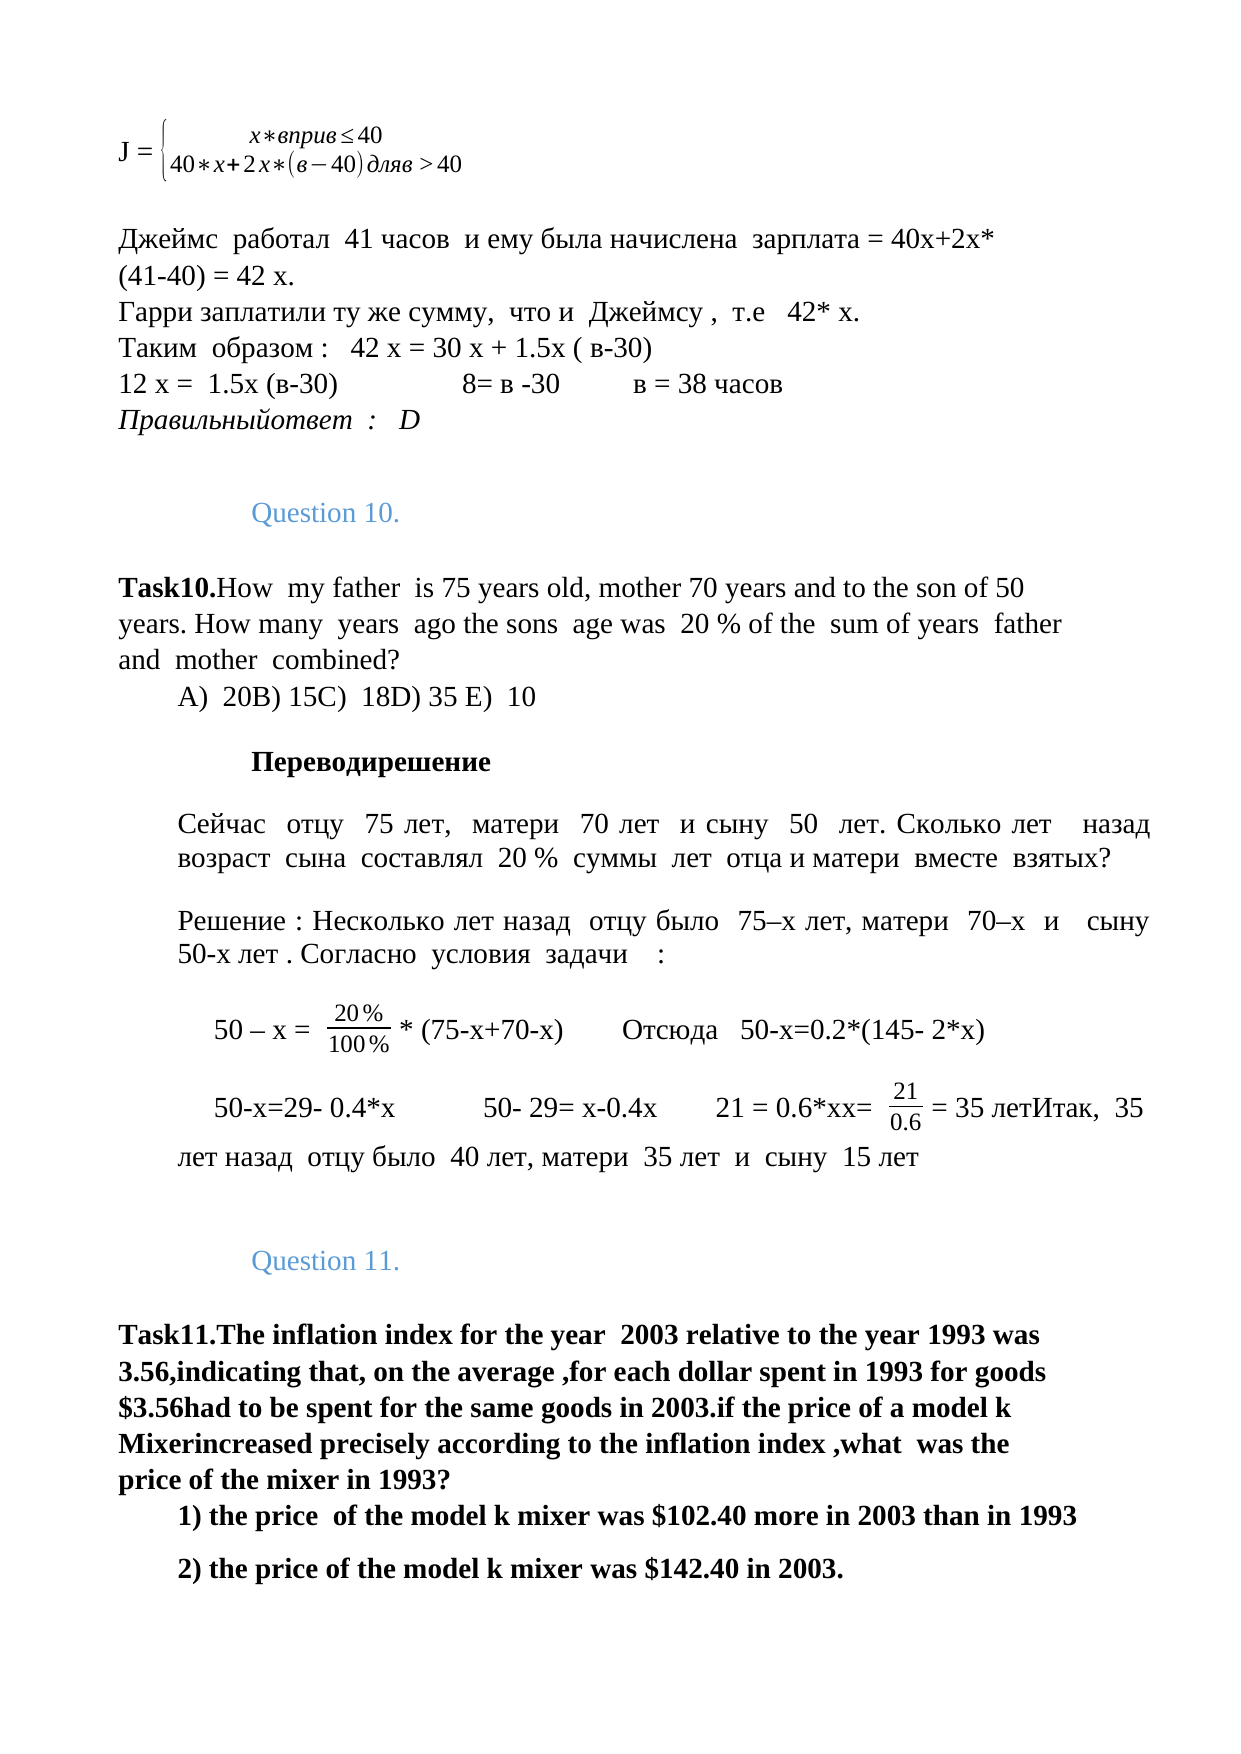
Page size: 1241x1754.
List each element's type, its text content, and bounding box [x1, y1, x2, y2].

text J = [118, 118, 1152, 183]
text Таким образом : 42 х = 30 х + 1.5х ( в-30) [118, 330, 1152, 364]
text Правильныйответ : D [118, 402, 1152, 436]
text Task10.How my father is 75 years old, mother 70 years and to the son of 50 [118, 570, 1152, 604]
text Question 11. [177, 1243, 1152, 1276]
text years. How many years ago the sons age was 20 % of the sum of years father [118, 606, 1152, 640]
text 12 х = 1.5х (в-30) 8= в -30 в = 38 часов [118, 366, 1152, 400]
text 50 – х = * (75-х+70-х) Отсюда 50-х=0.2*(145- 2*х) [177, 999, 1152, 1058]
text 50-х=29- 0.4*х 50- 29= х-0.4х 21 = 0.6*хх= = 35 летИтак, 35 лет назад отцу было 40 лет, матери 35 лет и сыну 15 лет [177, 1077, 1152, 1172]
text 3.56,indicating that, on the average ,for each dollar spent in 1993 for goods [118, 1354, 1152, 1387]
text Task11.The inflation index for the year 2003 relative to the year 1993 was [118, 1317, 1152, 1351]
text 2) the price of the model k mixer was $142.40 in 2003. [177, 1551, 1152, 1584]
text (41-40) = 42 х. [118, 258, 1152, 291]
text Переводирешение [177, 744, 1152, 777]
text price of the mixer in 1993? [118, 1462, 1152, 1496]
text Решение : Несколько лет назад отцу было 75–х лет, матери 70–х и сыну 50-х лет . Согласно условия задачи : [177, 903, 1152, 970]
text Question 10. [177, 496, 1152, 529]
text Гарри заплатили ту же сумму, что и Джеймсу , т.е 42* х. [118, 294, 1152, 327]
text 1) the price of the model k mixer was $102.40 more in 2003 than in 1993 [177, 1498, 1152, 1532]
text and mother combined? [118, 642, 1152, 676]
text Сейчас отцу 75 лет, матери 70 лет и сыну 50 лет. Сколько лет назад возраст сына составлял 20 % суммы лет отца и матери вместе взятых? [177, 807, 1152, 874]
text Джеймс работал 41 часов и ему была начислена зарплата = 40х+2х* [118, 222, 1152, 255]
text $3.56had to be spent for the same goods in 2003.if the price of a model k [118, 1390, 1152, 1423]
text А) 20B) 15C) 18D) 35 E) 10 [177, 679, 1152, 712]
text Mixerincreased precisely according to the inflation index ,what was the [118, 1426, 1152, 1459]
